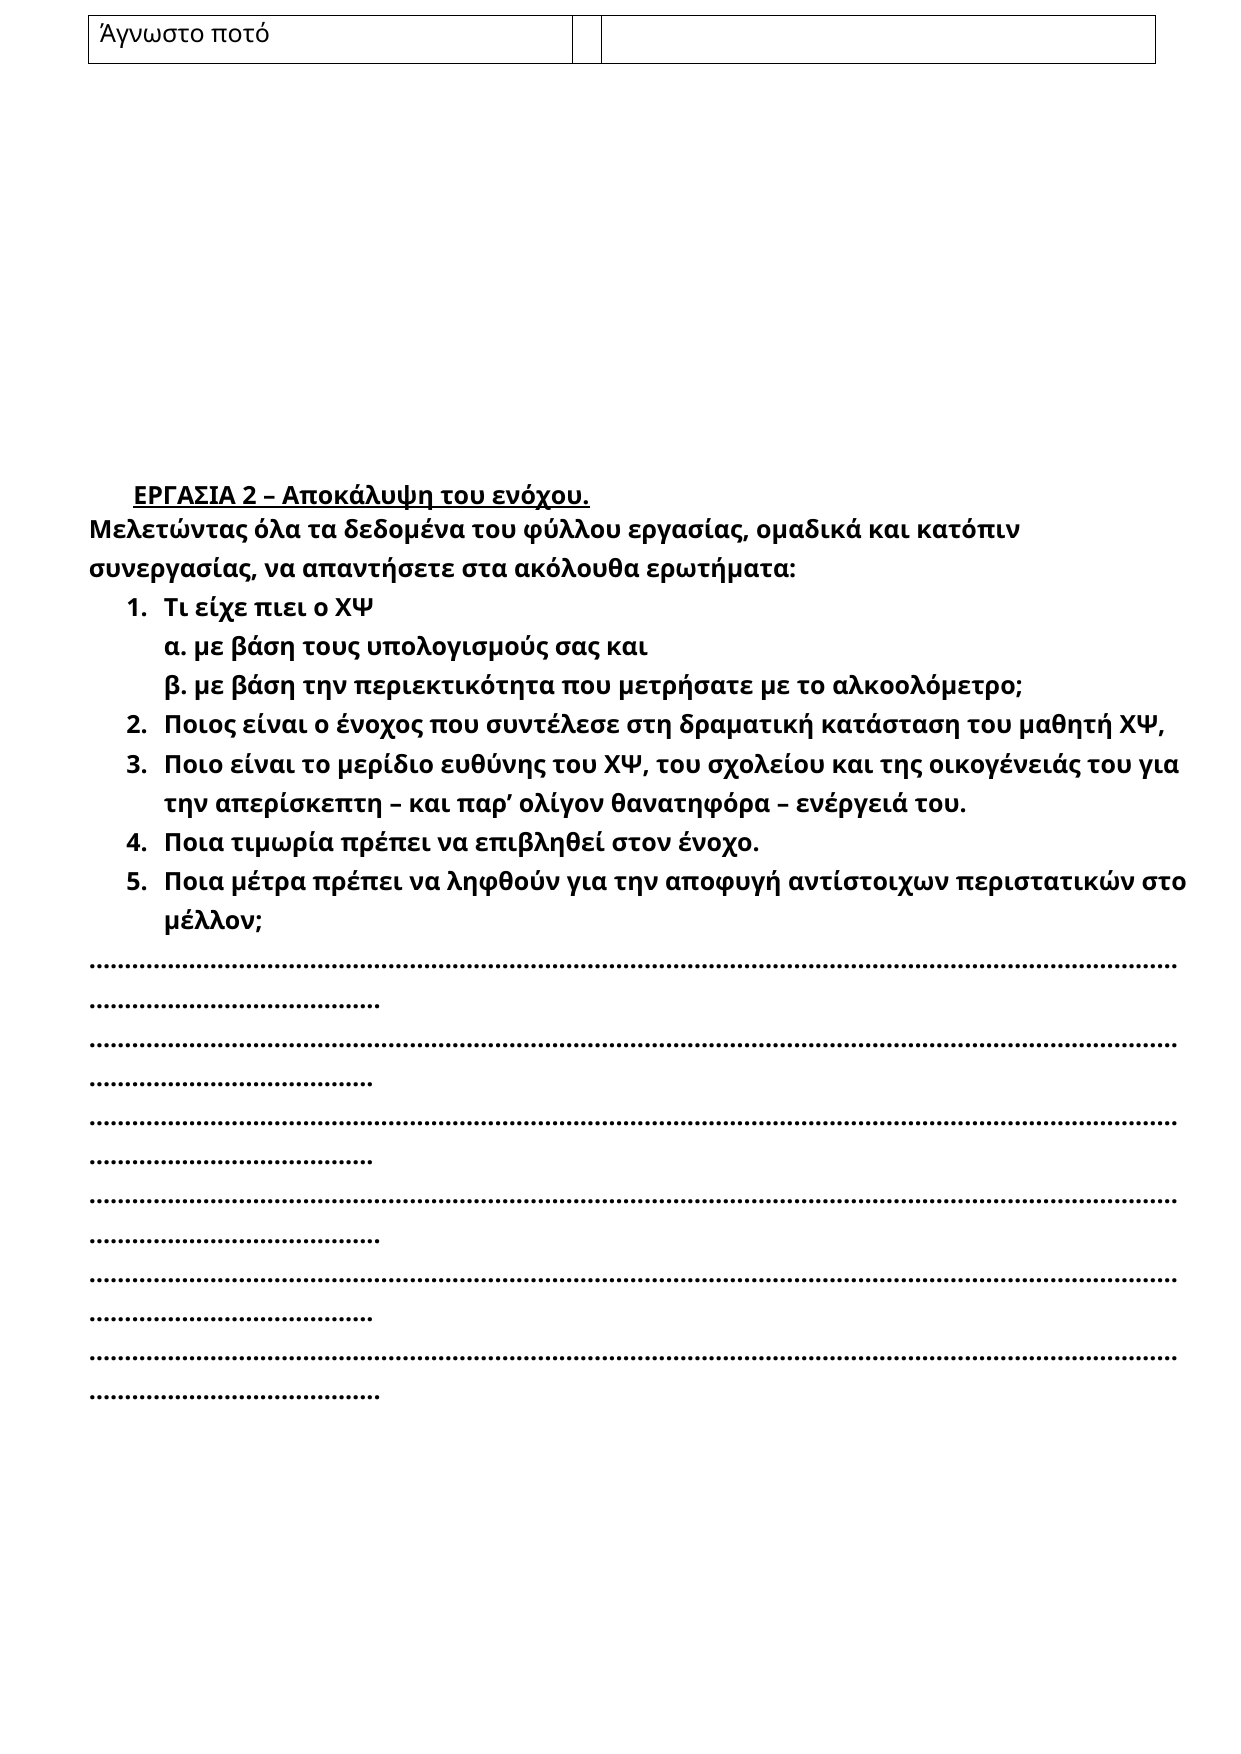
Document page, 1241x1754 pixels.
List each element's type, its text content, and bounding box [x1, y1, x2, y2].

list β. με βάση την περιεκτικότητα που μετρήσατε με το αλκοολόμετρο; [164, 668, 1196, 702]
list Ποιο είναι το μερίδιο ευθύνης του ΧΨ, του σχολείου και της οικογένειάς του για την απερίσκεπτη – και παρ’ ολίγον θανατηφόρα – ενέργειά του. [126, 746, 1196, 819]
list Ποια τιμωρία πρέπει να επιβληθεί στον ένοχο. [126, 825, 1196, 859]
text ………………………………………………………………………………………………………………………………………………………………………….. [89, 942, 1196, 1015]
list Ποια μέτρα πρέπει να ληφθούν για την αποφυγή αντίστοιχων περιστατικών στο μέλλον; [126, 864, 1196, 937]
list Ποιος είναι ο ένοχος που συντέλεσε στη δραματική κατάσταση του μαθητή ΧΨ, [126, 707, 1196, 741]
list Τι είχε πιει ο ΧΨ [126, 590, 1196, 624]
table_cell [602, 16, 1155, 62]
text ΕΡΓΑΣΙΑ 2 – Αποκάλυψη του ενόχου. [133, 477, 1196, 511]
list α. με βάση τους υπολογισμούς σας και [164, 629, 1196, 663]
text ………………………………………………………………………………………………………………………………………………………………………….………………………………………………………………………………………………………………………………………………………………………….………………………………………………………………………………………………………………………………………………………………………….. [89, 1021, 1196, 1250]
text ………………………………………………………………………………………………………………………………………………………………………….………………………………………………………………………………………………………………………………………………………………………….. [89, 1256, 1196, 1407]
table_cell [573, 16, 601, 62]
text Μελετώντας όλα τα δεδομένα του φύλλου εργασίας, ομαδικά και κατόπιν συνεργασίας, να απαντήσετε στα ακόλουθα ερωτήματα: [89, 511, 1196, 584]
table_cell Άγνωστο ποτό [89, 16, 572, 62]
